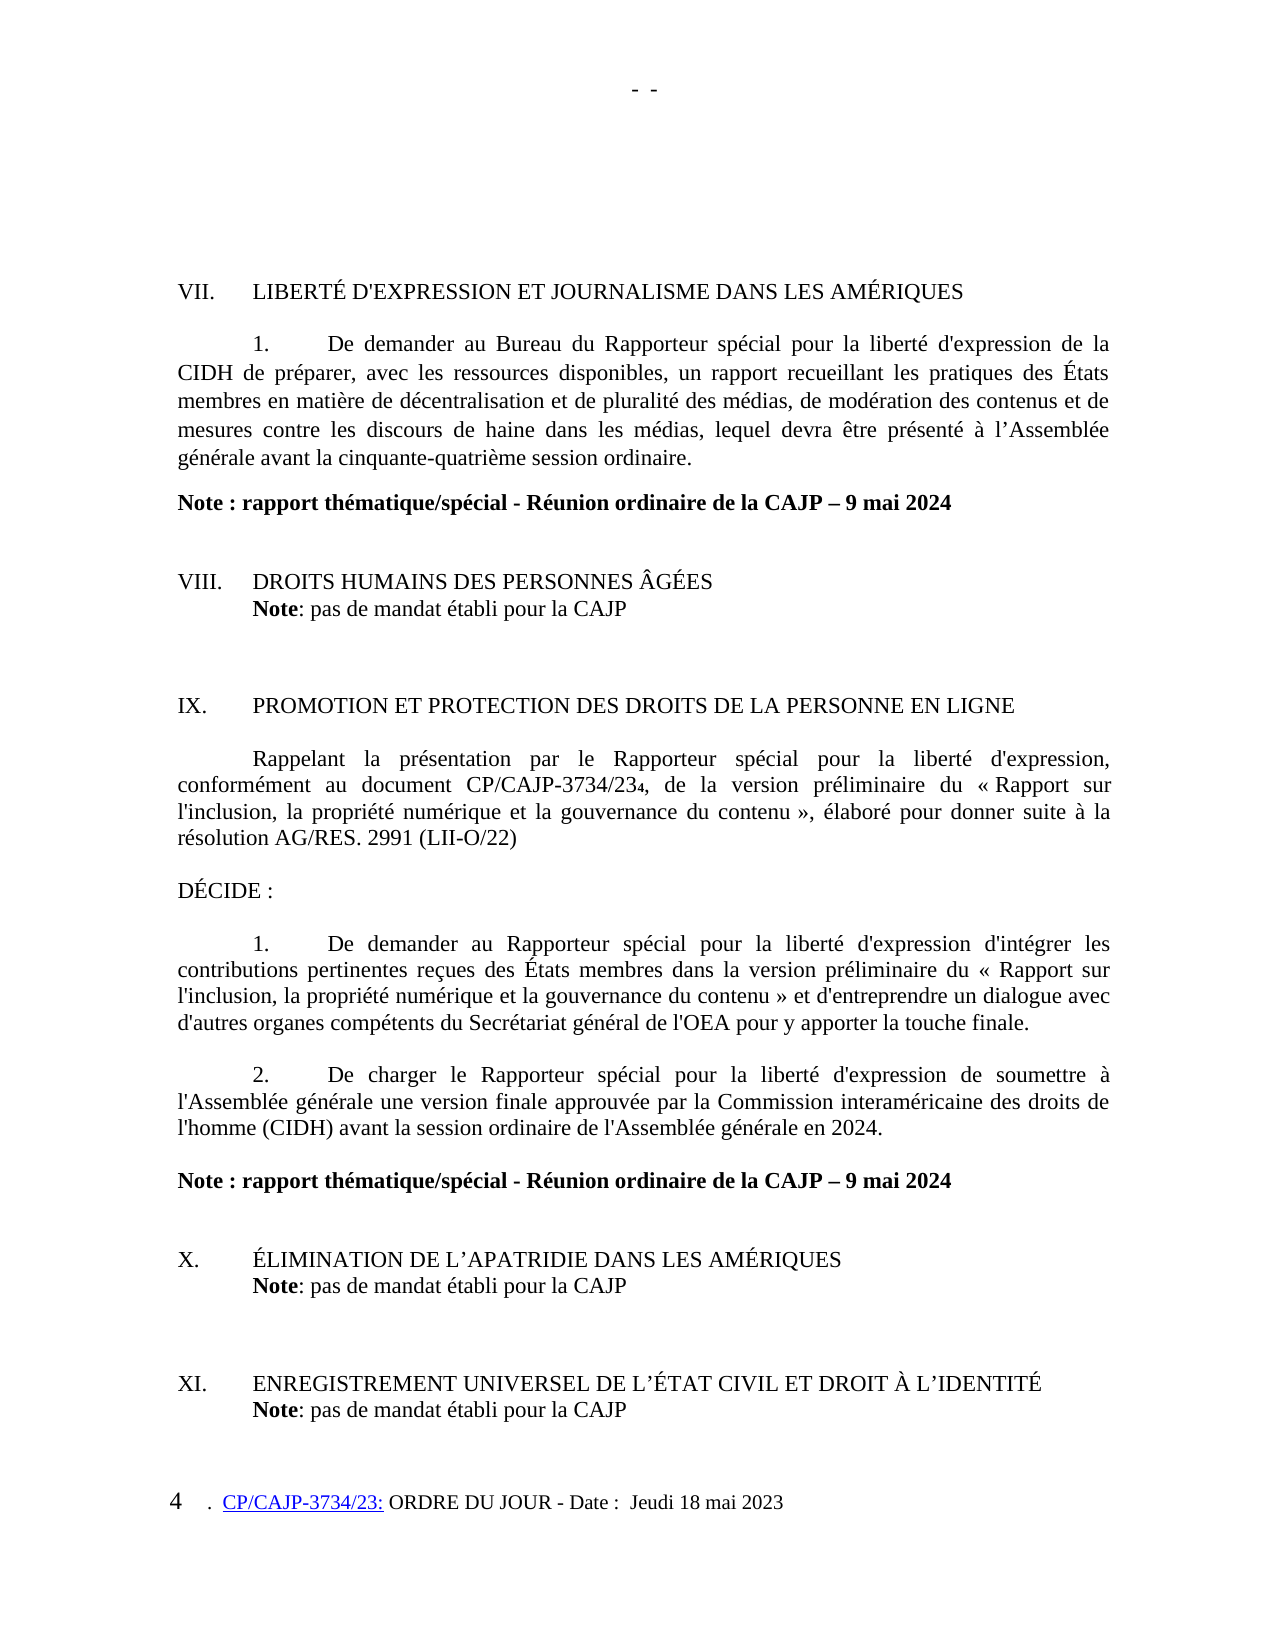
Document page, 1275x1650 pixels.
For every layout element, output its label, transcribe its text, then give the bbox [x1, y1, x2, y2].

text Note: pas de mandat établi pour la CAJP [252, 1396, 1111, 1423]
text Note : rapport thématique/spécial - Réunion ordinaire de la CAJP – 9 mai 2024 [177, 489, 1111, 516]
list LIBERTÉ D'EXPRESSION ET JOURNALISME DANS LES AMÉRIQUES [177, 278, 1111, 304]
list De demander au Bureau du Rapporteur spécial pour la liberté d'expression de la CIDH de préparer, avec les ressources disponibles, un rapport recueillant les pratiques des États membres en matière de décentralisation et de pluralité des médias, de modération des contenus et de mesures contre les discours de haine dans les médias, lequel devra être présenté à l’Assemblée générale avant la cinquante-quatrième session ordinaire. [177, 330, 1111, 471]
text Note: pas de mandat établi pour la CAJP [252, 1272, 1111, 1299]
list ÉLIMINATION DE L’APATRIDIE DANS LES AMÉRIQUES [177, 1246, 1111, 1272]
list DROITS HUMAINS DES PERSONNES ÂGÉES [177, 568, 1111, 595]
list De charger le Rapporteur spécial pour la liberté d'expression de soumettre à l'Assemblée générale une version finale approuvée par la Commission interaméricaine des droits de l'homme (CIDH) avant la session ordinaire de l'Assemblée générale en 2024. [177, 1061, 1111, 1141]
list PROMOTION ET PROTECTION DES DROITS DE LA PERSONNE EN LIGNE [177, 692, 1111, 719]
list De demander au Rapporteur spécial pour la liberté d'expression d'intégrer les contributions pertinentes reçues des États membres dans la version préliminaire du « Rapport sur l'inclusion, la propriété numérique et la gouvernance du contenu » et d'entreprendre un dialogue avec d'autres organes compétents du Secrétariat général de l'OEA pour y apporter la touche finale. [177, 930, 1111, 1035]
text Rappelant la présentation par le Rapporteur spécial pour la liberté d'expression, conformément au document CP/CAJP-3734/23, de la version préliminaire du « Rapport sur l'inclusion, la propriété numérique et la gouvernance du contenu », élaboré pour donner suite à la résolution AG/RES. 2991 (LII-O/22) [177, 745, 1111, 851]
text Note: pas de mandat établi pour la CAJP [216, 595, 1111, 621]
text Note : rapport thématique/spécial - Réunion ordinaire de la CAJP – 9 mai 2024 [177, 1167, 1111, 1193]
text DÉCIDE : [177, 877, 1111, 903]
list ENREGISTREMENT UNIVERSEL DE L’ÉTAT CIVIL ET DROIT À L’IDENTITÉ [177, 1370, 1111, 1396]
